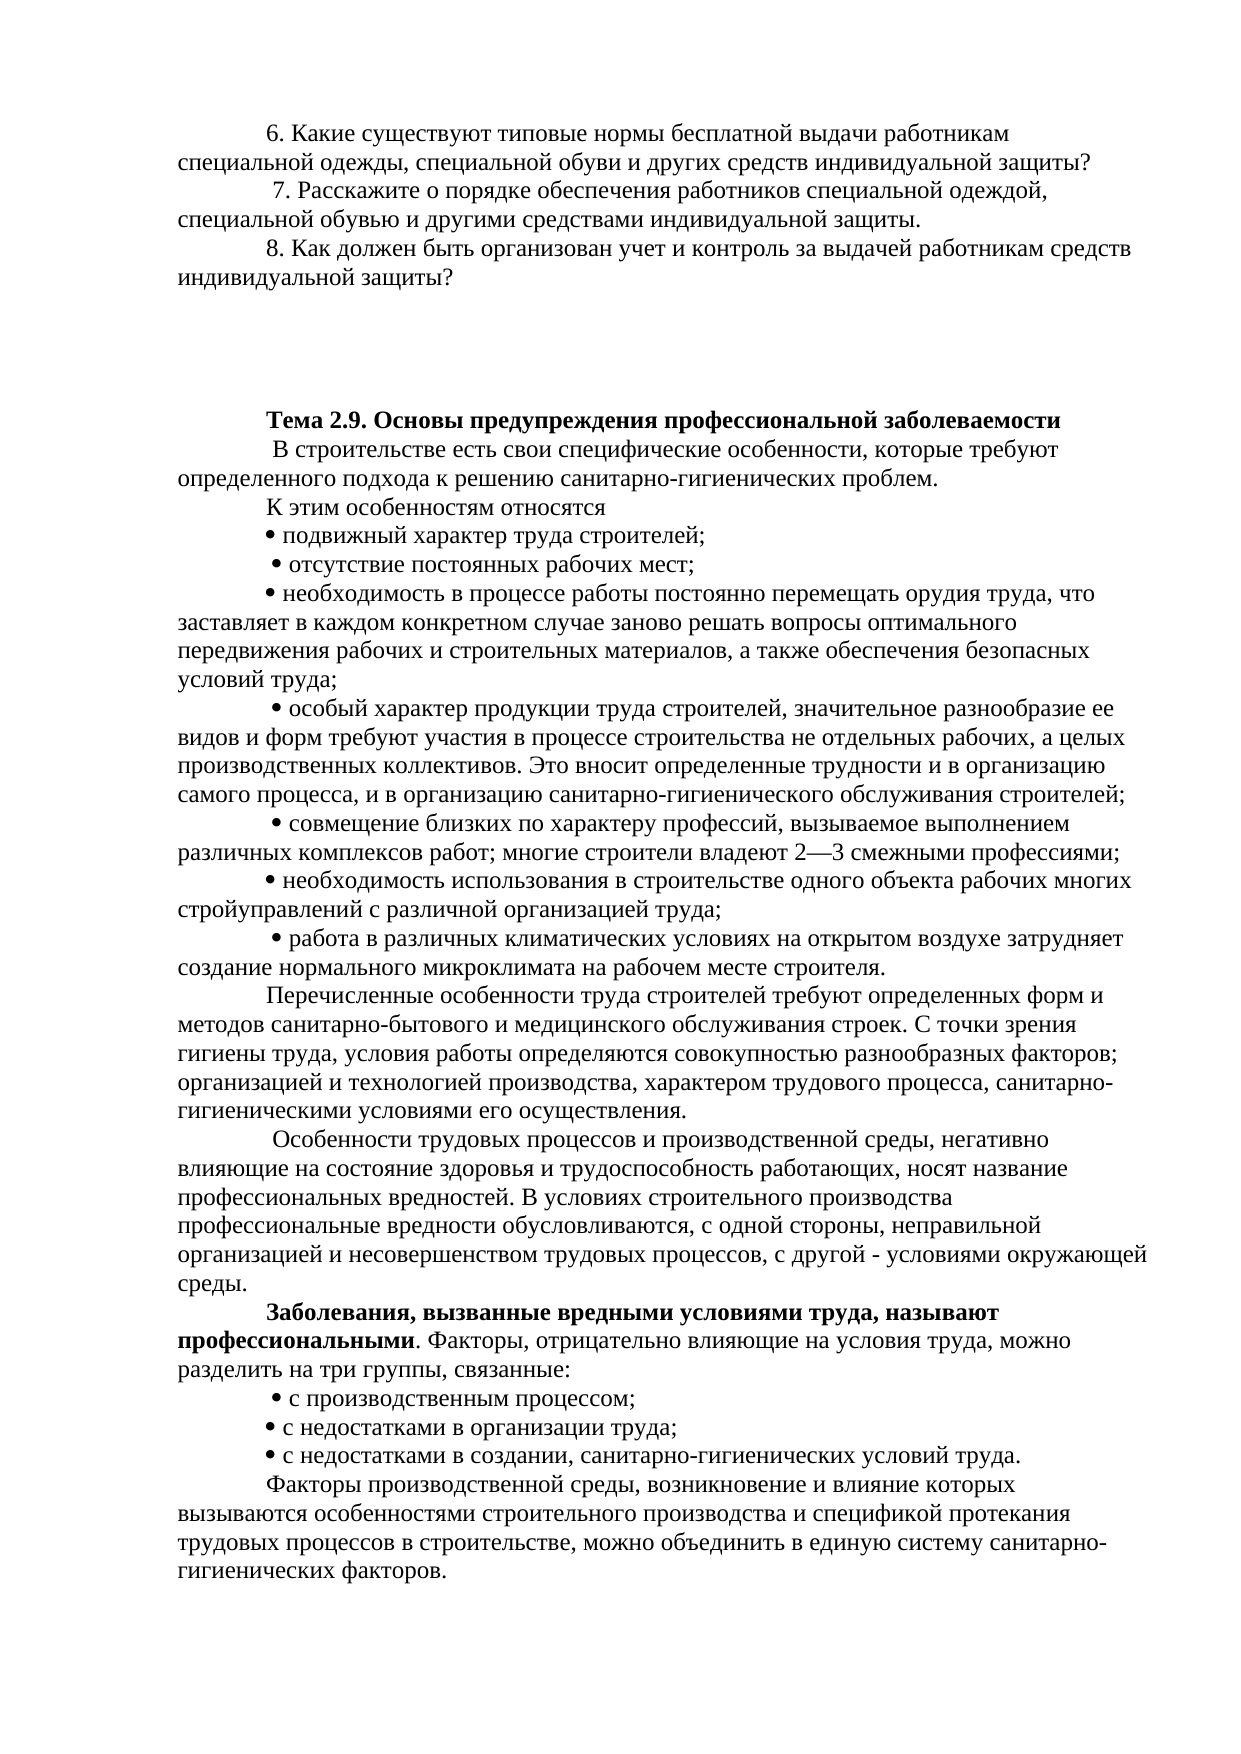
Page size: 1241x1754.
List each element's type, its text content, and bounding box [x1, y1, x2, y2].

text Особенности трудовых процессов и производственной среды, негативно влияющие на состояние здоровья и трудоспособность работающих, носят название профессиональных вредностей. В условиях строительного производства профессиональные вредности обусловливаются, с одной стороны, неправильной организацией и несовершенством трудовых процессов, с другой - условиями окружающей среды. [177, 1124, 1152, 1297]
text подвижный характер труда строителей; [177, 521, 1152, 549]
text Факторы производственной среды, возникновение и влияние которых вызываются особенностями строительного производства и спецификой протекания трудовых процессов в строительстве, можно объединить в единую систему санитарно-гигиенических факторов. [177, 1469, 1152, 1584]
text с недостатками в организации труда; [177, 1412, 1152, 1441]
text особый характер продукции труда строителей, значительное разнообразие ее видов и форм требуют участия в процессе строительства не отдельных рабочих, а целых производственных коллективов. Это вносит определенные трудности и в организацию самого процесса, и в организацию санитарно-гигиенического обслуживания строителей; [177, 693, 1152, 808]
text совмещение близких по характеру профессий, вызываемое выполнением различных комплексов работ; многие строители владеют 2—3 смежными профессиями; [177, 808, 1152, 866]
text с производственным процессом; [177, 1383, 1152, 1412]
text работа в различных климатических условиях на открытом воздухе затрудняет создание нормального микроклимата на рабочем месте строителя. [177, 923, 1152, 981]
text с недостатками в создании, санитарно-гигиенических условий труда. [177, 1441, 1152, 1469]
text 6. Какие существуют типовые нормы бесплатной выдачи работникам специальной одежды, специальной обуви и других средств индивидуальной защиты? [177, 118, 1152, 176]
text отсутствие постоянных рабочих мест; [177, 549, 1152, 578]
text необходимость использования в строительстве одного объекта рабочих многих стройуправлений с различной организацией труда; [177, 866, 1152, 923]
text необходимость в процессе работы постоянно перемещать орудия труда, что заставляет в каждом конкретном случае заново решать вопросы оптимального передвижения рабочих и строительных материалов, а также обеспечения безопасных условий труда; [177, 578, 1152, 693]
text 7. Расскажите о порядке обеспечения работников специальной одеждой, специальной обувью и другими средствами индивидуальной защиты. [177, 176, 1152, 233]
text Перечисленные особенности труда строителей требуют определенных форм и методов санитарно-бытового и медицинского обслуживания строек. С точки зрения гигиены труда, условия работы определяются совокупностью разнообразных факторов; организацией и технологией производства, характером трудового процесса, санитарно-гигиеническими условиями его осуществления. [177, 981, 1152, 1124]
text Тема 2.9. Основы предупреждения профессиональной заболеваемости [177, 406, 1152, 434]
text 8. Как должен быть организован учет и контроль за выдачей работникам средств индивидуальной защиты? [177, 233, 1152, 291]
text В строительстве есть свои специфические особенности, которые требуют определенного подхода к решению санитарно-гигиенических проблем. [177, 434, 1152, 492]
text К этим особенностям относятся [177, 492, 1152, 521]
text Заболевания, вызванные вредными условиями труда, называют профессиональными. Факторы, отрицательно влияющие на условия труда, можно разделить на три группы, связанные: [177, 1297, 1152, 1383]
